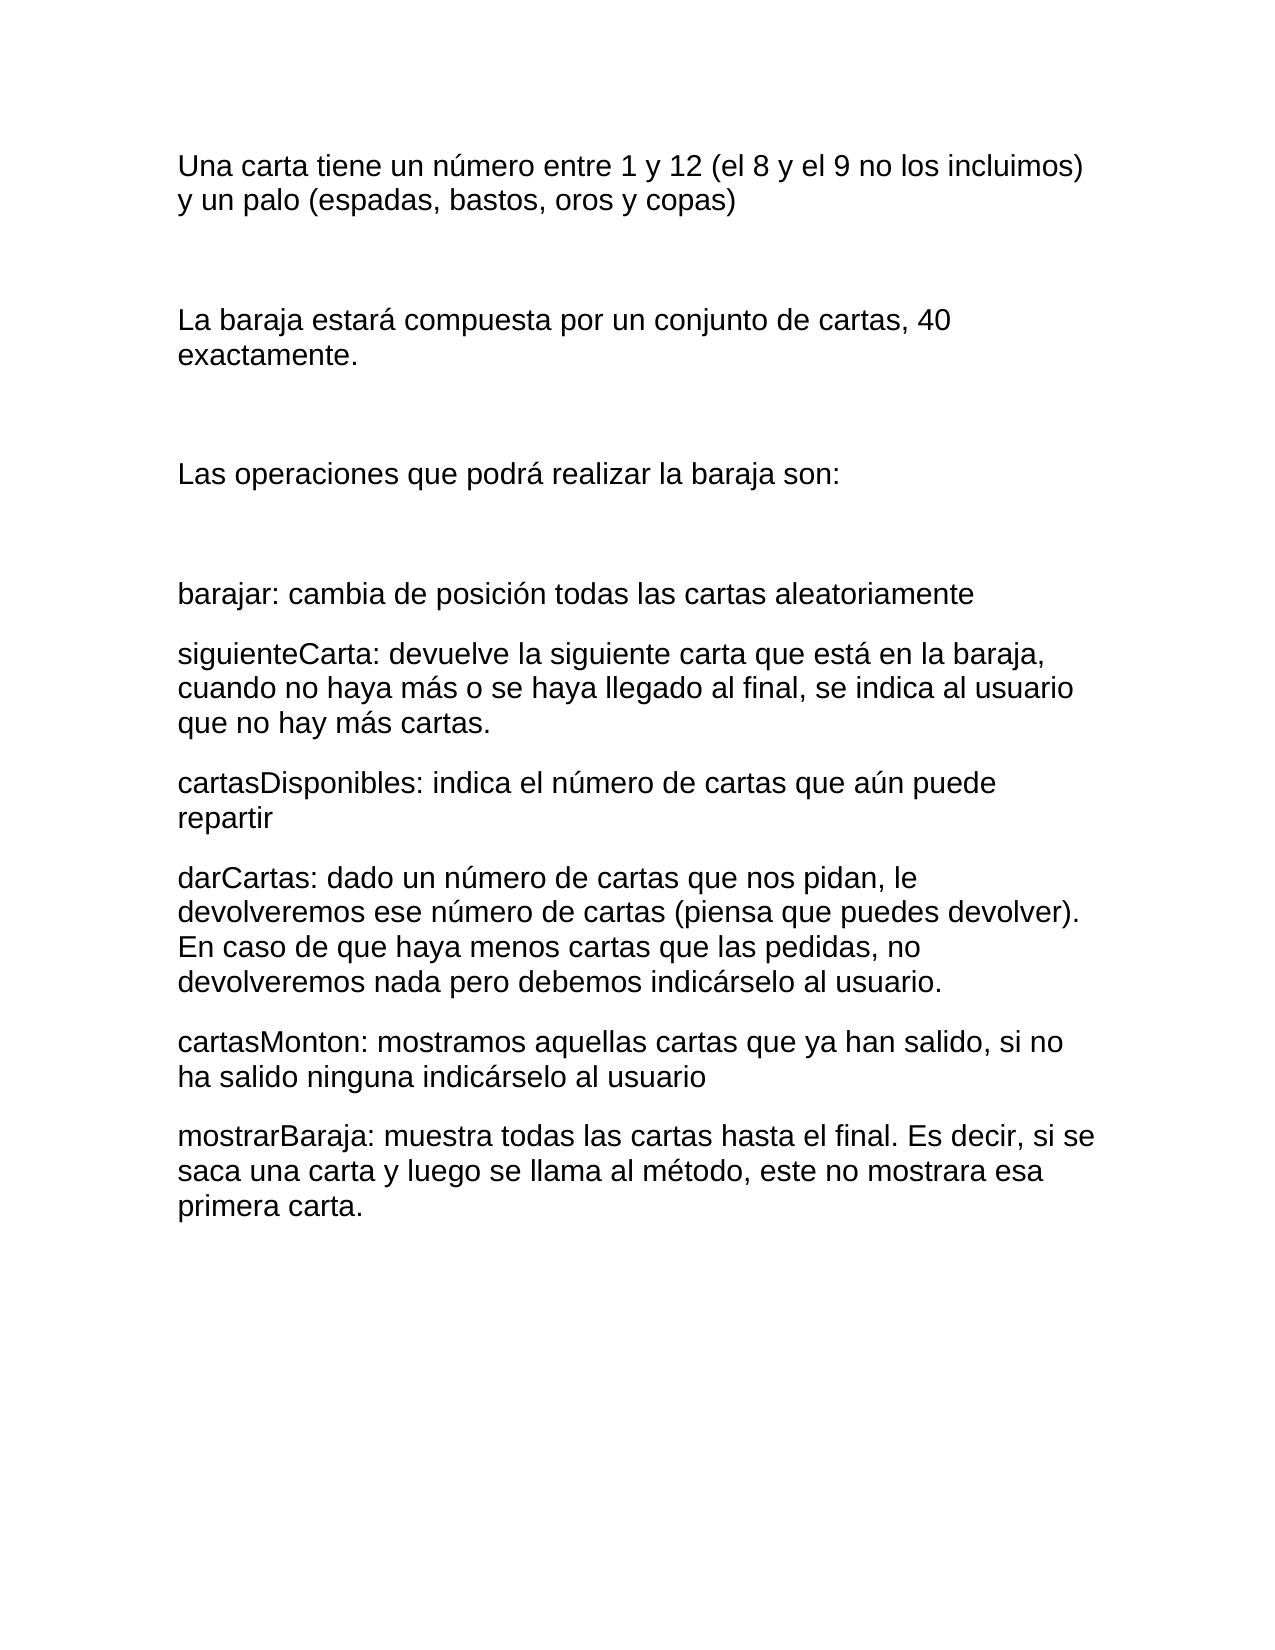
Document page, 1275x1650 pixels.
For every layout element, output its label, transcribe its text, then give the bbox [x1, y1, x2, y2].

text La baraja estará compuesta por un conjunto de cartas, 40 exactamente. [177, 302, 1098, 372]
text barajar: cambia de posición todas las cartas aleatoriamente [177, 576, 1098, 611]
text mostrarBaraja: muestra todas las cartas hasta el final. Es decir, si se saca una carta y luego se llama al método, este no mostrara esa primera carta. [177, 1118, 1098, 1223]
text cartasDisponibles: indica el número de cartas que aún puede repartir [177, 765, 1098, 835]
text cartasMonton: mostramos aquellas cartas que ya han salido, si no ha salido ninguna indicárselo al usuario [177, 1024, 1098, 1093]
text Una carta tiene un número entre 1 y 12 (el 8 y el 9 no los incluimos) y un palo (espadas, bastos, oros y copas) [177, 148, 1098, 217]
text darCartas: dado un número de cartas que nos pidan, le devolveremos ese número de cartas (piensa que puedes devolver). En caso de que haya menos cartas que las pedidas, no devolveremos nada pero debemos indicárselo al usuario. [177, 860, 1098, 999]
text siguienteCarta: devuelve la siguiente carta que está en la baraja, cuando no haya más o se haya llegado al final, se indica al usuario que no hay más cartas. [177, 636, 1098, 740]
text Las operaciones que podrá realizar la baraja son: [177, 456, 1098, 491]
